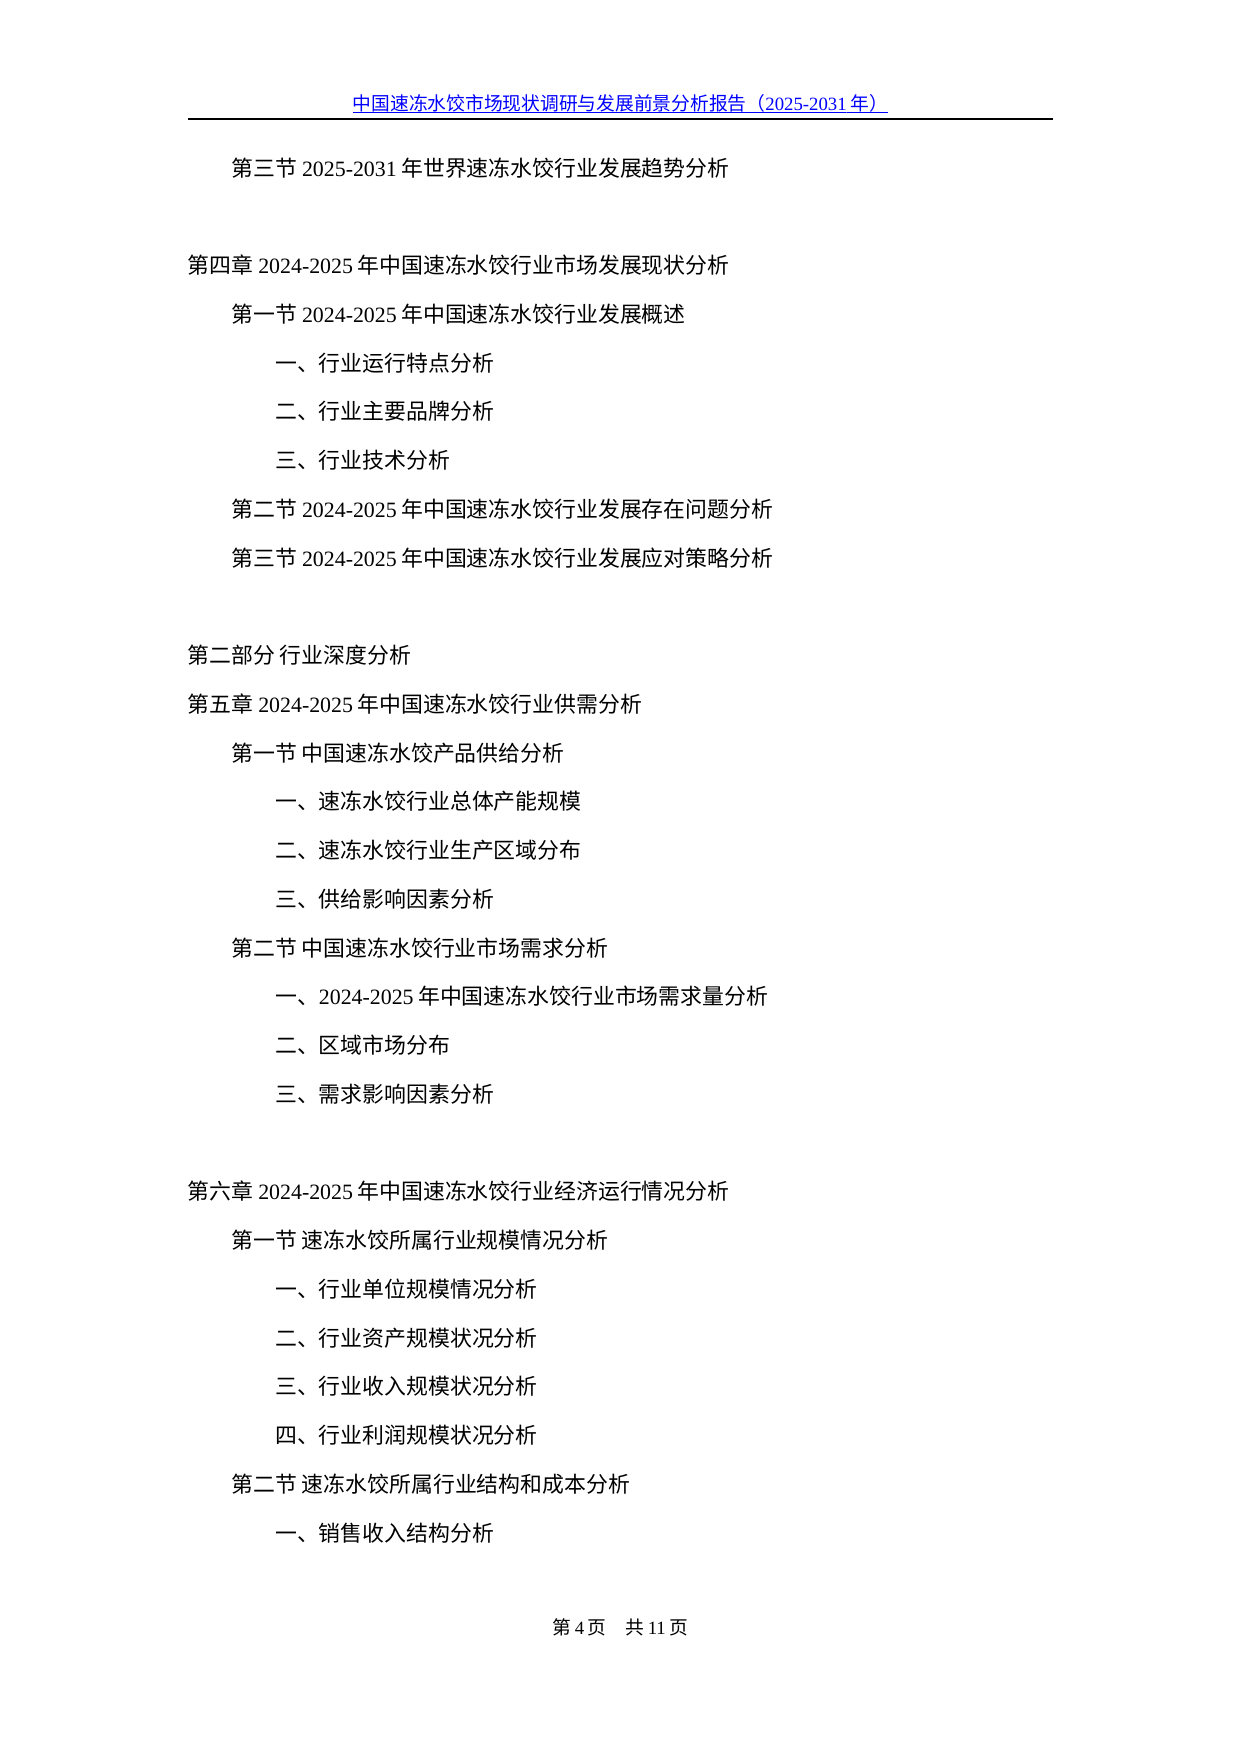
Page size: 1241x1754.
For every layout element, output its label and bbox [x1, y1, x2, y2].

text [187, 150, 1053, 1548]
